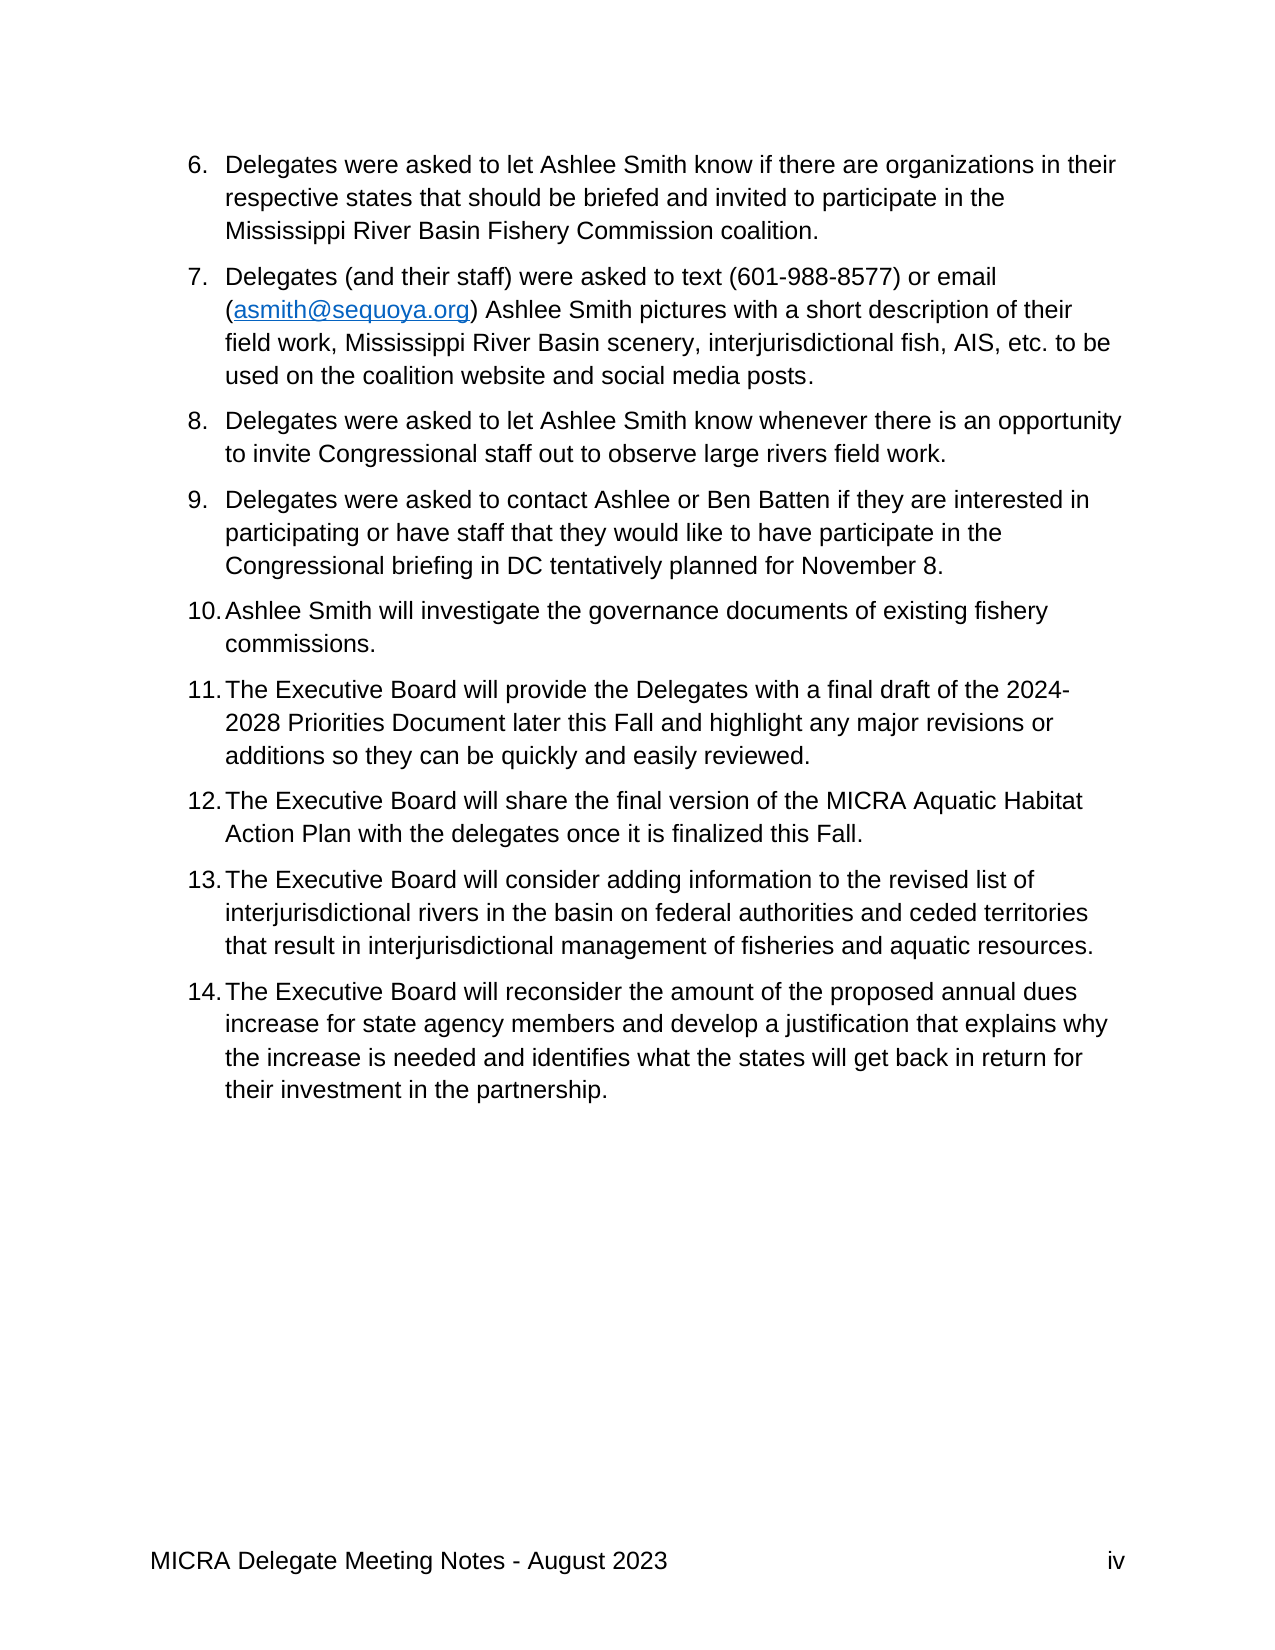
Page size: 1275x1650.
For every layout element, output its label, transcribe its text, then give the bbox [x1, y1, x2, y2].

list Delegates were asked to let Ashlee Smith know if there are organizations in their respective states that should be briefed and invited to participate in the Mississippi River Basin Fishery Commission coalition. [187, 150, 1125, 245]
list The Executive Board will share the final version of the MICRA Aquatic Habitat Action Plan with the delegates once it is finalized this Fall. [187, 786, 1125, 848]
list Ashlee Smith will investigate the governance documents of existing fishery commissions. [187, 596, 1125, 658]
list Delegates were asked to contact Ashlee or Ben Batten if they are interested in participating or have staff that they would like to have participate in the Congressional briefing in DC tentatively planned for November 8. [187, 485, 1125, 579]
list The Executive Board will reconsider the amount of the proposed annual dues increase for state agency members and develop a justification that explains why the increase is needed and identifies what the states will get back in return for their investment in the partnership. [187, 976, 1125, 1104]
list The Executive Board will provide the Delegates with a final draft of the 2024-2028 Priorities Document later this Fall and highlight any major revisions or additions so they can be quickly and easily reviewed. [187, 675, 1125, 769]
list The Executive Board will consider adding information to the revised list of interjurisdictional rivers in the basin on federal authorities and ceded territories that result in interjurisdictional management of fisheries and aquatic resources. [187, 865, 1125, 960]
list Delegates were asked to let Ashlee Smith know whenever there is an opportunity to invite Congressional staff out to observe large rivers field work. [187, 406, 1125, 468]
list Delegates (and their staff) were asked to text (601-988-8577) or email (asmith@sequoya.org) Ashlee Smith pictures with a short description of their field work, Mississippi River Basin scenery, interjurisdictional fish, AIS, etc. to be used on the coalition website and social media posts. [187, 262, 1125, 389]
